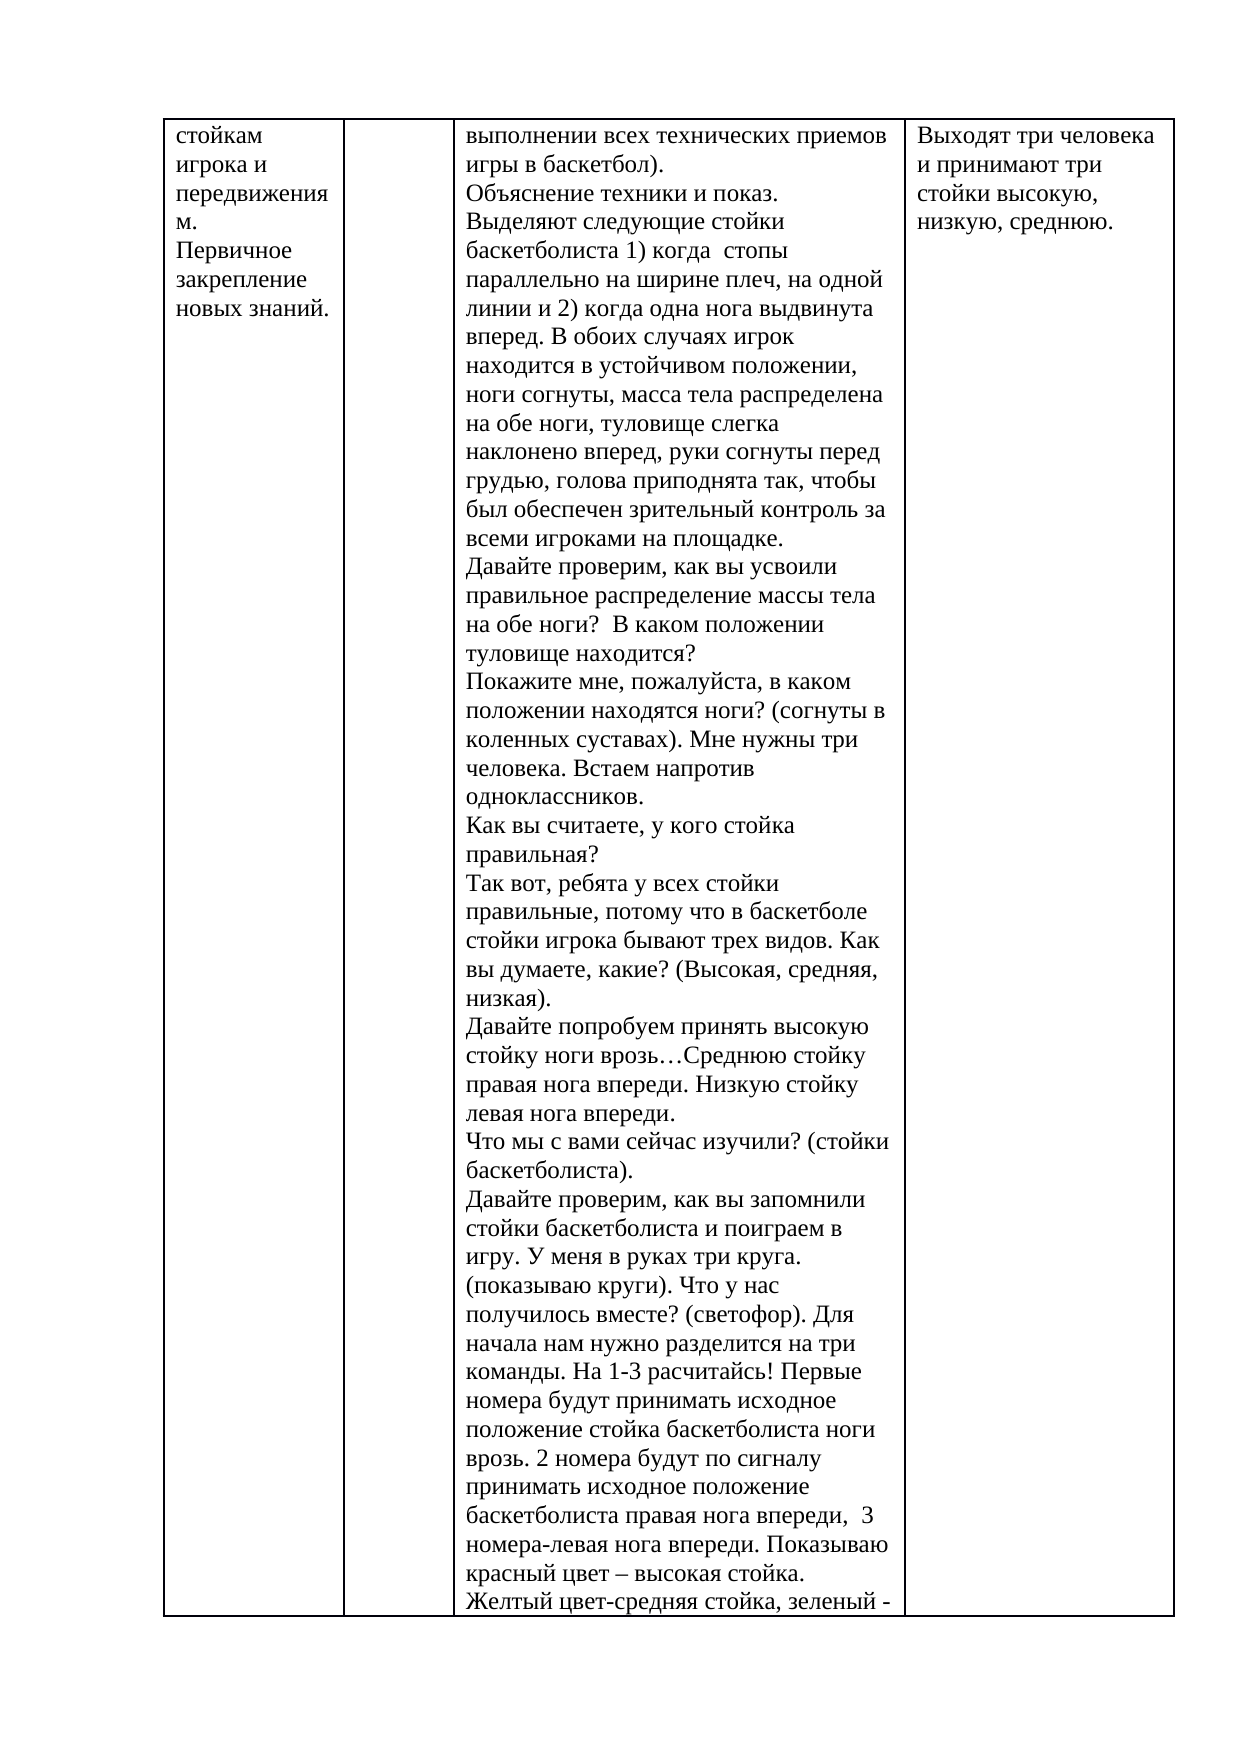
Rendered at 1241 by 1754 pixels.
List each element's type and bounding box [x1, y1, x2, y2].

table_cell [906, 120, 1173, 1615]
table_cell [165, 120, 343, 1615]
table_cell [455, 120, 904, 1615]
table_cell [345, 120, 453, 1615]
